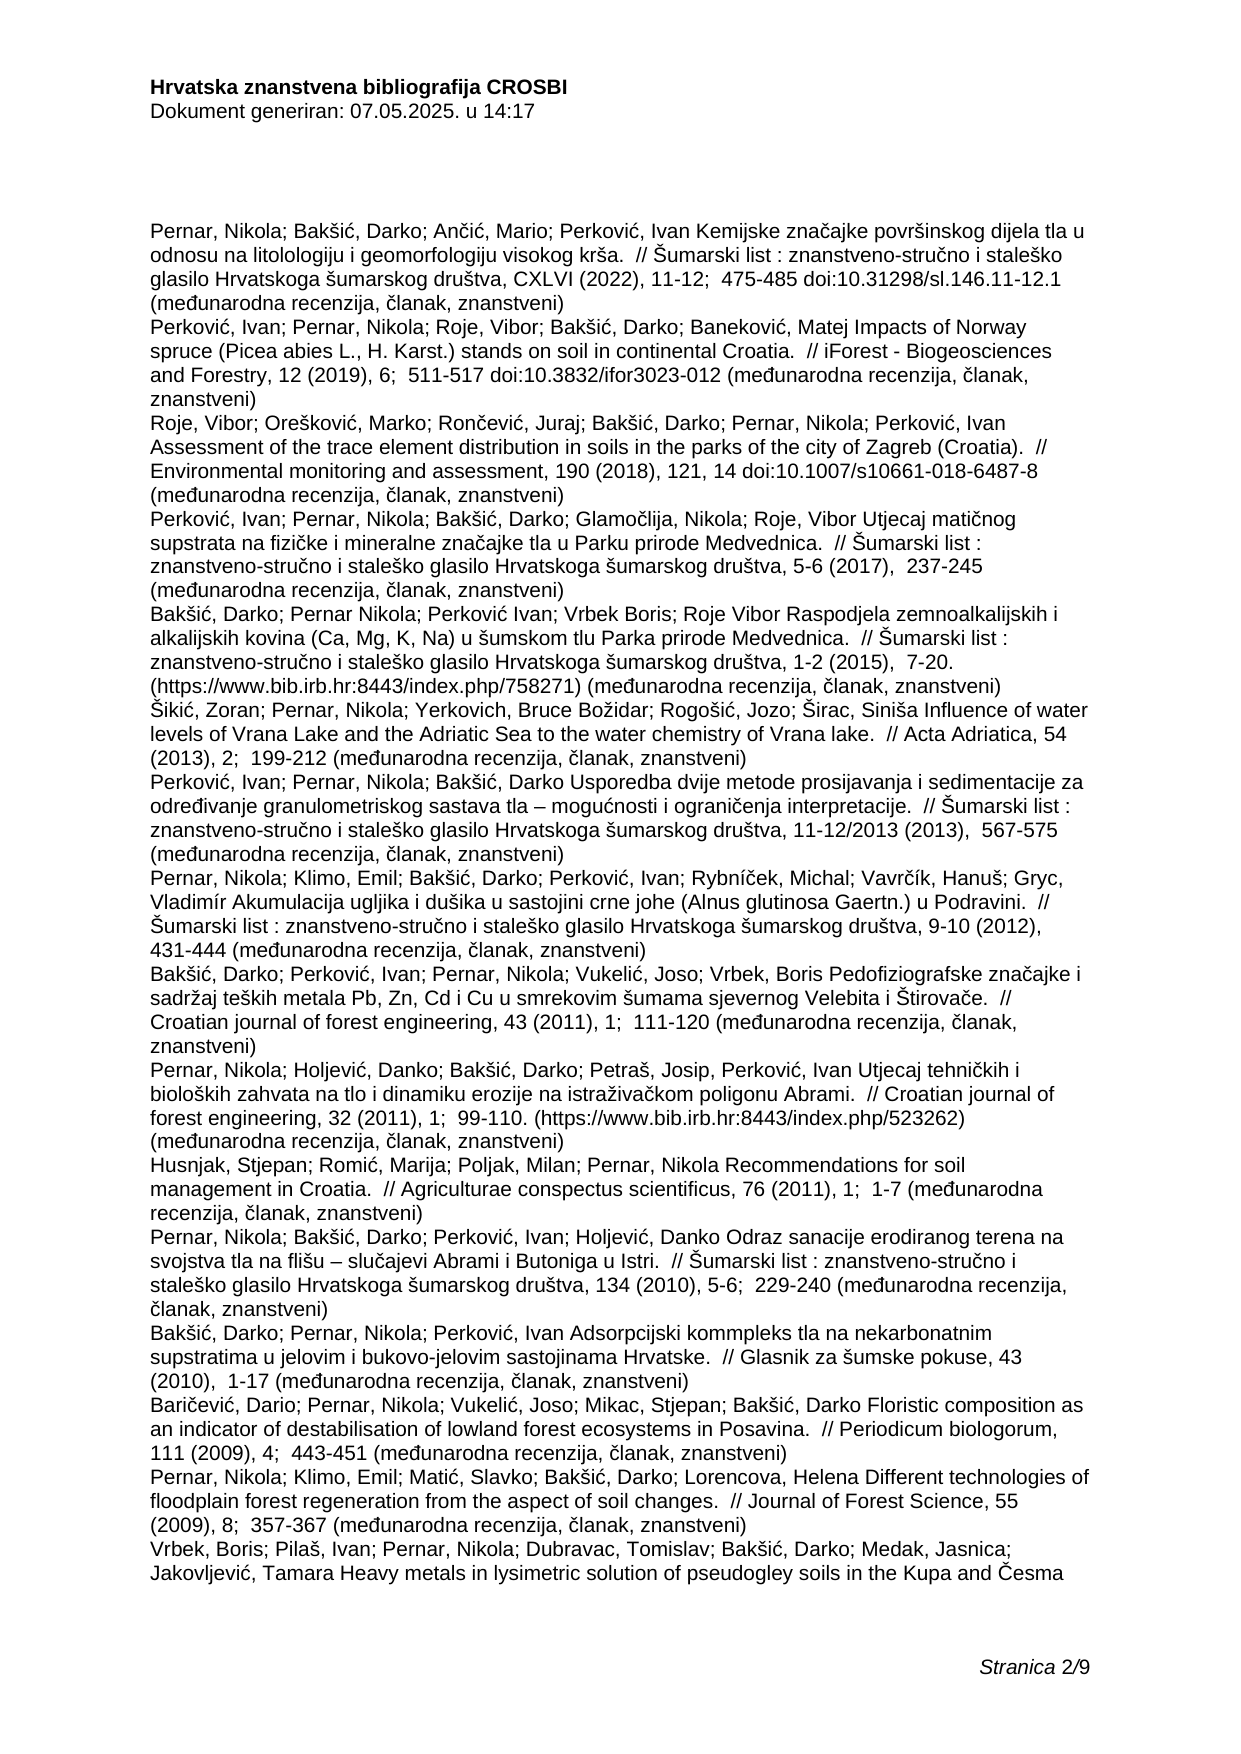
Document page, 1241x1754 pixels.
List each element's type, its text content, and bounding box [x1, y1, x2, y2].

text Pernar, Nikola; Holjević, Danko; Bakšić, Darko; Petraš, Josip, Perković, Ivan [150, 1057, 1090, 1153]
text Pernar, Nikola; Klimo, Emil; Matić, Slavko; Bakšić, Darko; Lorencova, Helena [150, 1465, 1090, 1537]
text Bakšić, Darko; Pernar Nikola; Perković Ivan; Vrbek Boris; Roje Vibor [150, 602, 1090, 698]
text Roje, Vibor; Orešković, Marko; Rončević, Juraj; Bakšić, Darko; Pernar, Nikola; Perković, Ivan [150, 411, 1090, 506]
text Perković, Ivan; Pernar, Nikola; Bakšić, Darko [150, 770, 1090, 866]
text Baričević, Dario; Pernar, Nikola; Vukelić, Joso; Mikac, Stjepan; Bakšić, Darko [150, 1393, 1090, 1465]
text Pernar, Nikola; Klimo, Emil; Bakšić, Darko; Perković, Ivan; Rybníček, Michal; Vavrčík, Hanuš; Gryc, Vladimír [150, 866, 1090, 962]
text Perković, Ivan; Pernar, Nikola; Roje, Vibor; Bakšić, Darko; Baneković, Matej [150, 315, 1090, 411]
text Husnjak, Stjepan; Romić, Marija; Poljak, Milan; Pernar, Nikola [150, 1153, 1090, 1225]
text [150, 1537, 1090, 1584]
text Bakšić, Darko; Perković, Ivan; Pernar, Nikola; Vukelić, Joso; Vrbek, Boris [150, 962, 1090, 1057]
text Bakšić, Darko; Pernar, Nikola; Perković, Ivan [150, 1321, 1090, 1393]
text Perković, Ivan; Pernar, Nikola; Bakšić, Darko; Glamočlija, Nikola; Roje, Vibor [150, 506, 1090, 602]
text Pernar, Nikola; Bakšić, Darko; Ančić, Mario; Perković, Ivan [150, 219, 1090, 315]
text Šikić, Zoran; Pernar, Nikola; Yerkovich, Bruce Božidar; Rogošić, Jozo; Širac, Siniša [150, 698, 1090, 770]
text Pernar, Nikola; Bakšić, Darko; Perković, Ivan; Holjević, Danko [150, 1225, 1090, 1321]
